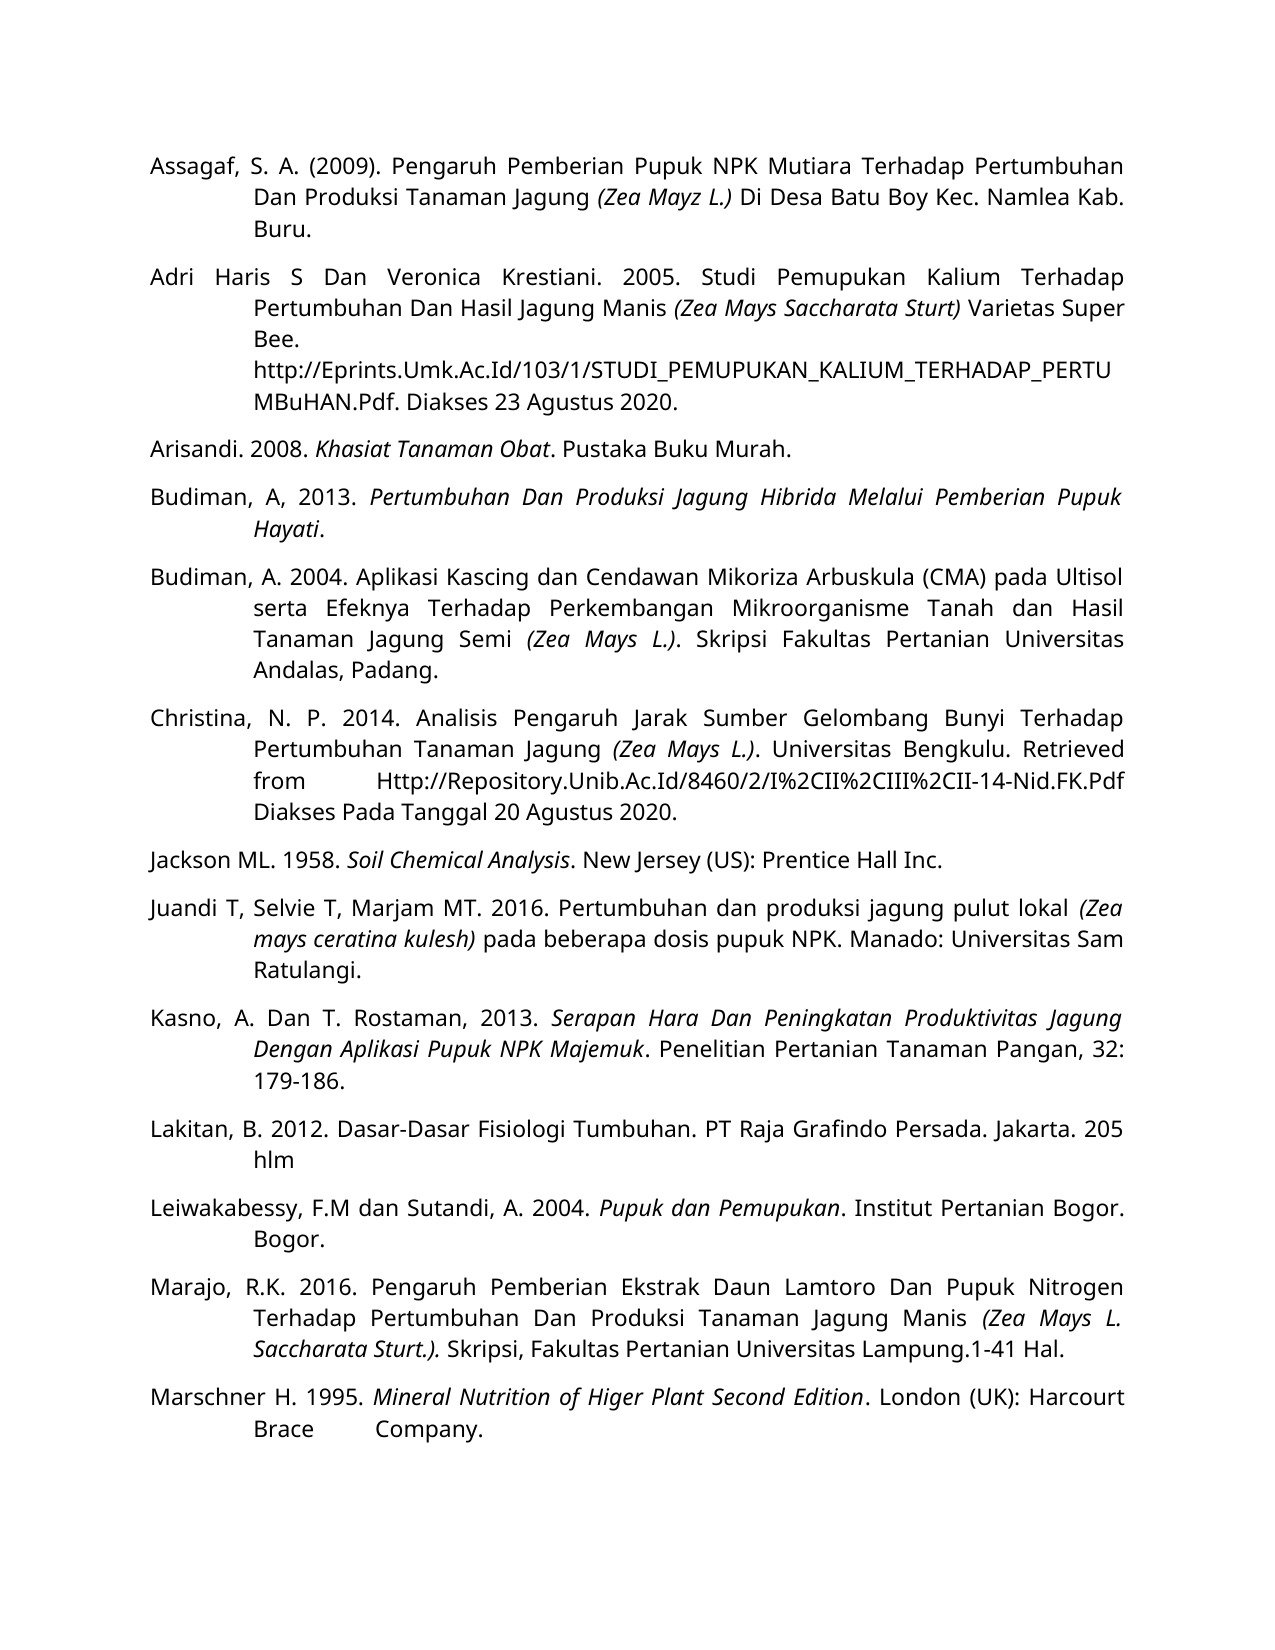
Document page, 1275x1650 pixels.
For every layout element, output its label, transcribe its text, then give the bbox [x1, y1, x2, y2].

text Jackson ML. 1958. Soil Chemical Analysis. New Jersey (US): Prentice Hall Inc. [150, 844, 1125, 875]
text Marajo, R.K. 2016. Pengaruh Pemberian Ekstrak Daun Lamtoro Dan Pupuk Nitrogen Terhadap Pertumbuhan Dan Produksi Tanaman Jagung Manis (Zea Mays L. Saccharata Sturt.). Skripsi, Fakultas Pertanian Universitas Lampung.1-41 Hal. [150, 1271, 1125, 1364]
text Budiman, A. 2004. Aplikasi Kascing dan Cendawan Mikoriza Arbuskula (CMA) pada Ultisol serta Efeknya Terhadap Perkembangan Mikroorganisme Tanah dan Hasil Tanaman Jagung Semi (Zea Mays L.). Skripsi Fakultas Pertanian Universitas Andalas, Padang. [150, 560, 1125, 685]
text Arisandi. 2008. Khasiat Tanaman Obat. Pustaka Buku Murah. [150, 433, 1125, 464]
text Leiwakabessy, F.M dan Sutandi, A. 2004. Pupuk dan Pemupukan. Institut Pertanian Bogor. Bogor. [150, 1192, 1125, 1254]
text Kasno, A. Dan T. Rostaman, 2013. Serapan Hara Dan Peningkatan Produktivitas Jagung Dengan Aplikasi Pupuk NPK Majemuk. Penelitian Pertanian Tanaman Pangan, 32: 179-186. [150, 1002, 1125, 1096]
text Assagaf, S. A. (2009). Pengaruh Pemberian Pupuk NPK Mutiara Terhadap Pertumbuhan Dan Produksi Tanaman Jagung (Zea Mayz L.) Di Desa Batu Boy Kec. Namlea Kab. Buru. [150, 150, 1125, 244]
text Christina, N. P. 2014. Analisis Pengaruh Jarak Sumber Gelombang Bunyi Terhadap Pertumbuhan Tanaman Jagung (Zea Mays L.). Universitas Bengkulu. Retrieved from Http://Repository.Unib.Ac.Id/8460/2/I%2CII%2CIII%2CII-14-Nid.FK.Pdf Diakses Pada Tanggal 20 Agustus 2020. [150, 702, 1125, 827]
text Adri Haris S Dan Veronica Krestiani. 2005. Studi Pemupukan Kalium Terhadap Pertumbuhan Dan Hasil Jagung Manis (Zea Mays Saccharata Sturt) Varietas Super Bee. http://Eprints.Umk.Ac.Id/103/1/STUDI_PEMUPUKAN_KALIUM_TERHADAP_PERTUMBuHAN.Pdf. Diakses 23 Agustus 2020. [150, 260, 1125, 417]
text Budiman, A, 2013. Pertumbuhan Dan Produksi Jagung Hibrida Melalui Pemberian Pupuk Hayati. [150, 481, 1125, 544]
text Marschner H. 1995. Mineral Nutrition of Higer Plant Second Edition. London (UK): Harcourt Brace Company. [150, 1381, 1125, 1444]
text Juandi T, Selvie T, Marjam MT. 2016. Pertumbuhan dan produksi jagung pulut lokal (Zea mays ceratina kulesh) pada beberapa dosis pupuk NPK. Manado: Universitas Sam Ratulangi. [150, 892, 1125, 985]
text Lakitan, B. 2012. Dasar-Dasar Fisiologi Tumbuhan. PT Raja Grafindo Persada. Jakarta. 205 hlm [150, 1112, 1125, 1175]
